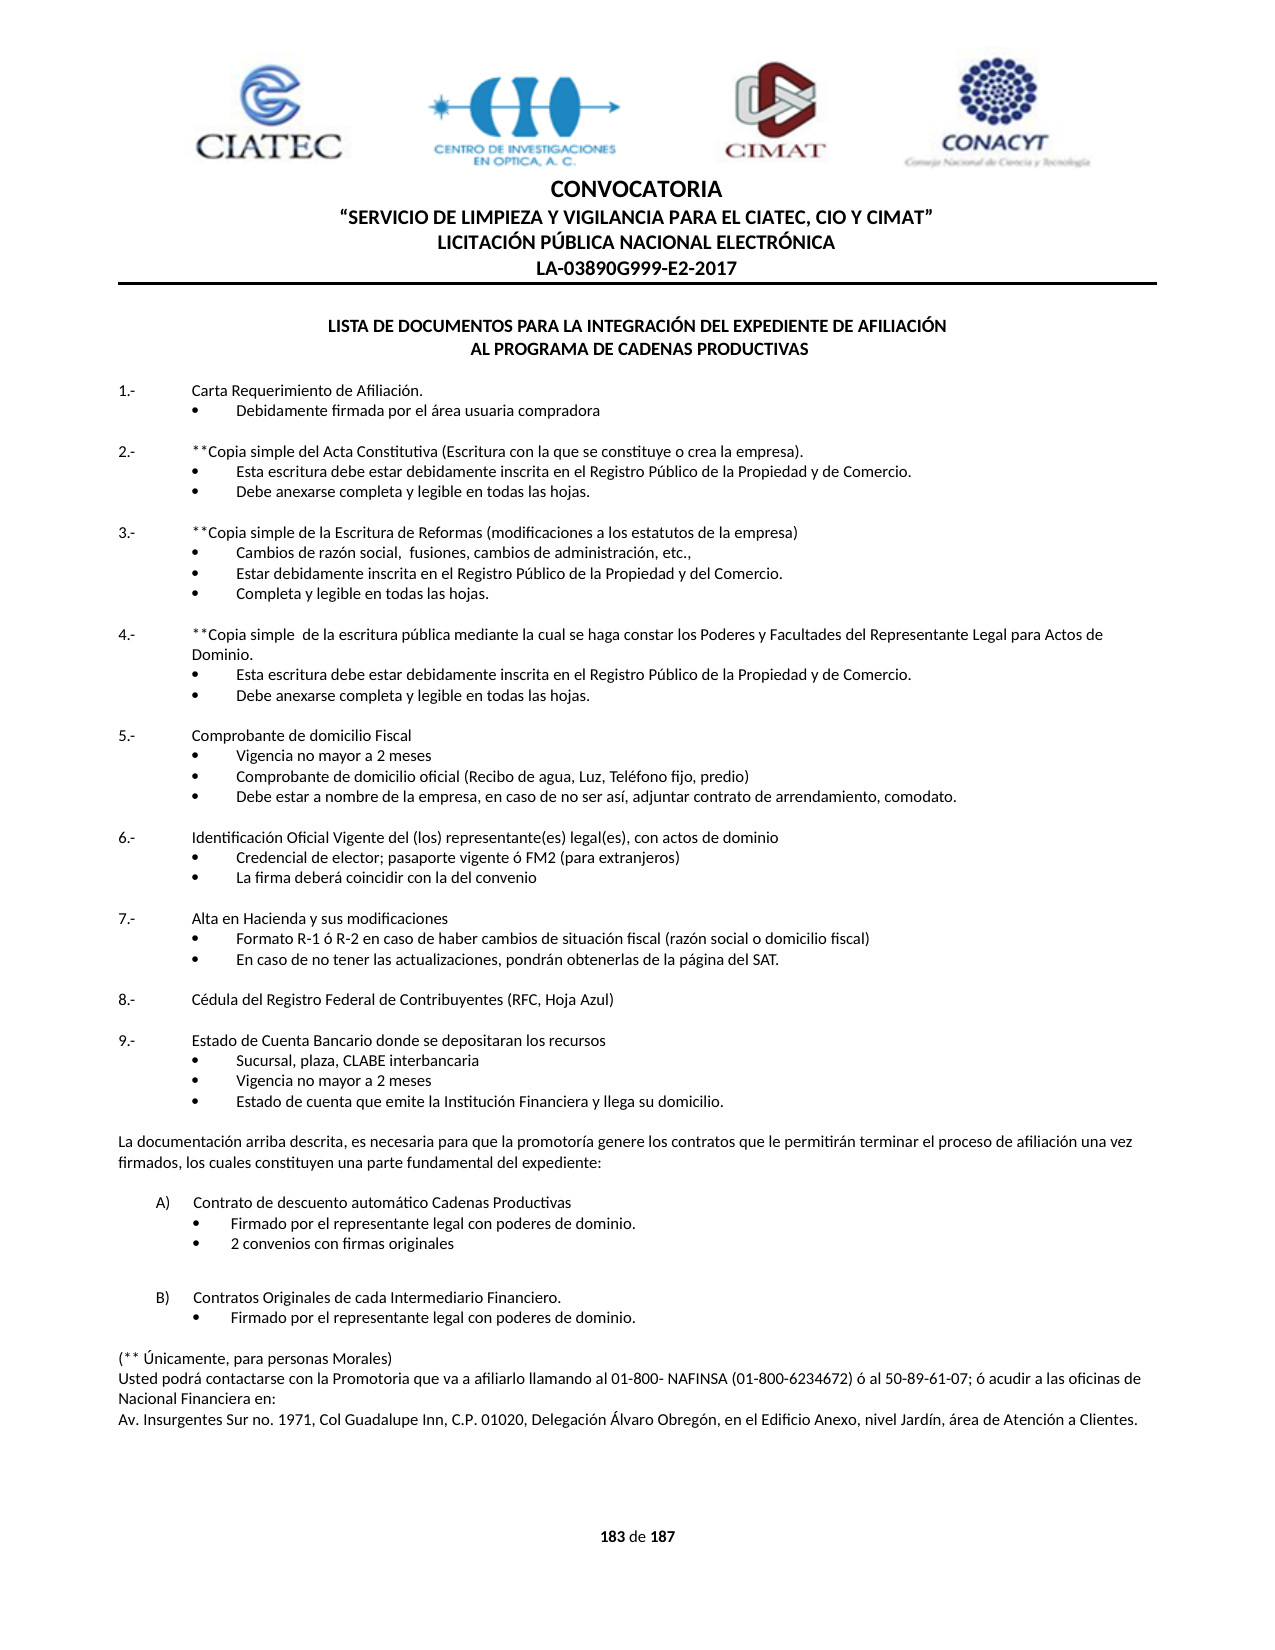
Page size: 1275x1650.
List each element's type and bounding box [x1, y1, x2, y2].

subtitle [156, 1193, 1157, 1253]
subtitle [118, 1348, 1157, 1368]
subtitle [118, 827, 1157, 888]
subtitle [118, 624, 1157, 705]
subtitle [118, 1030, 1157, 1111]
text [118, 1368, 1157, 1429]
picture [177, 47, 1098, 174]
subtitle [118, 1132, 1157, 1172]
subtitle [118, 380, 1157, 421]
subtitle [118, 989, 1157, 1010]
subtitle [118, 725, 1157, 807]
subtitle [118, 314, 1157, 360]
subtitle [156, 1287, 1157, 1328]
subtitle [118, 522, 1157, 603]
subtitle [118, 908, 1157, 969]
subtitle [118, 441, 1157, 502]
